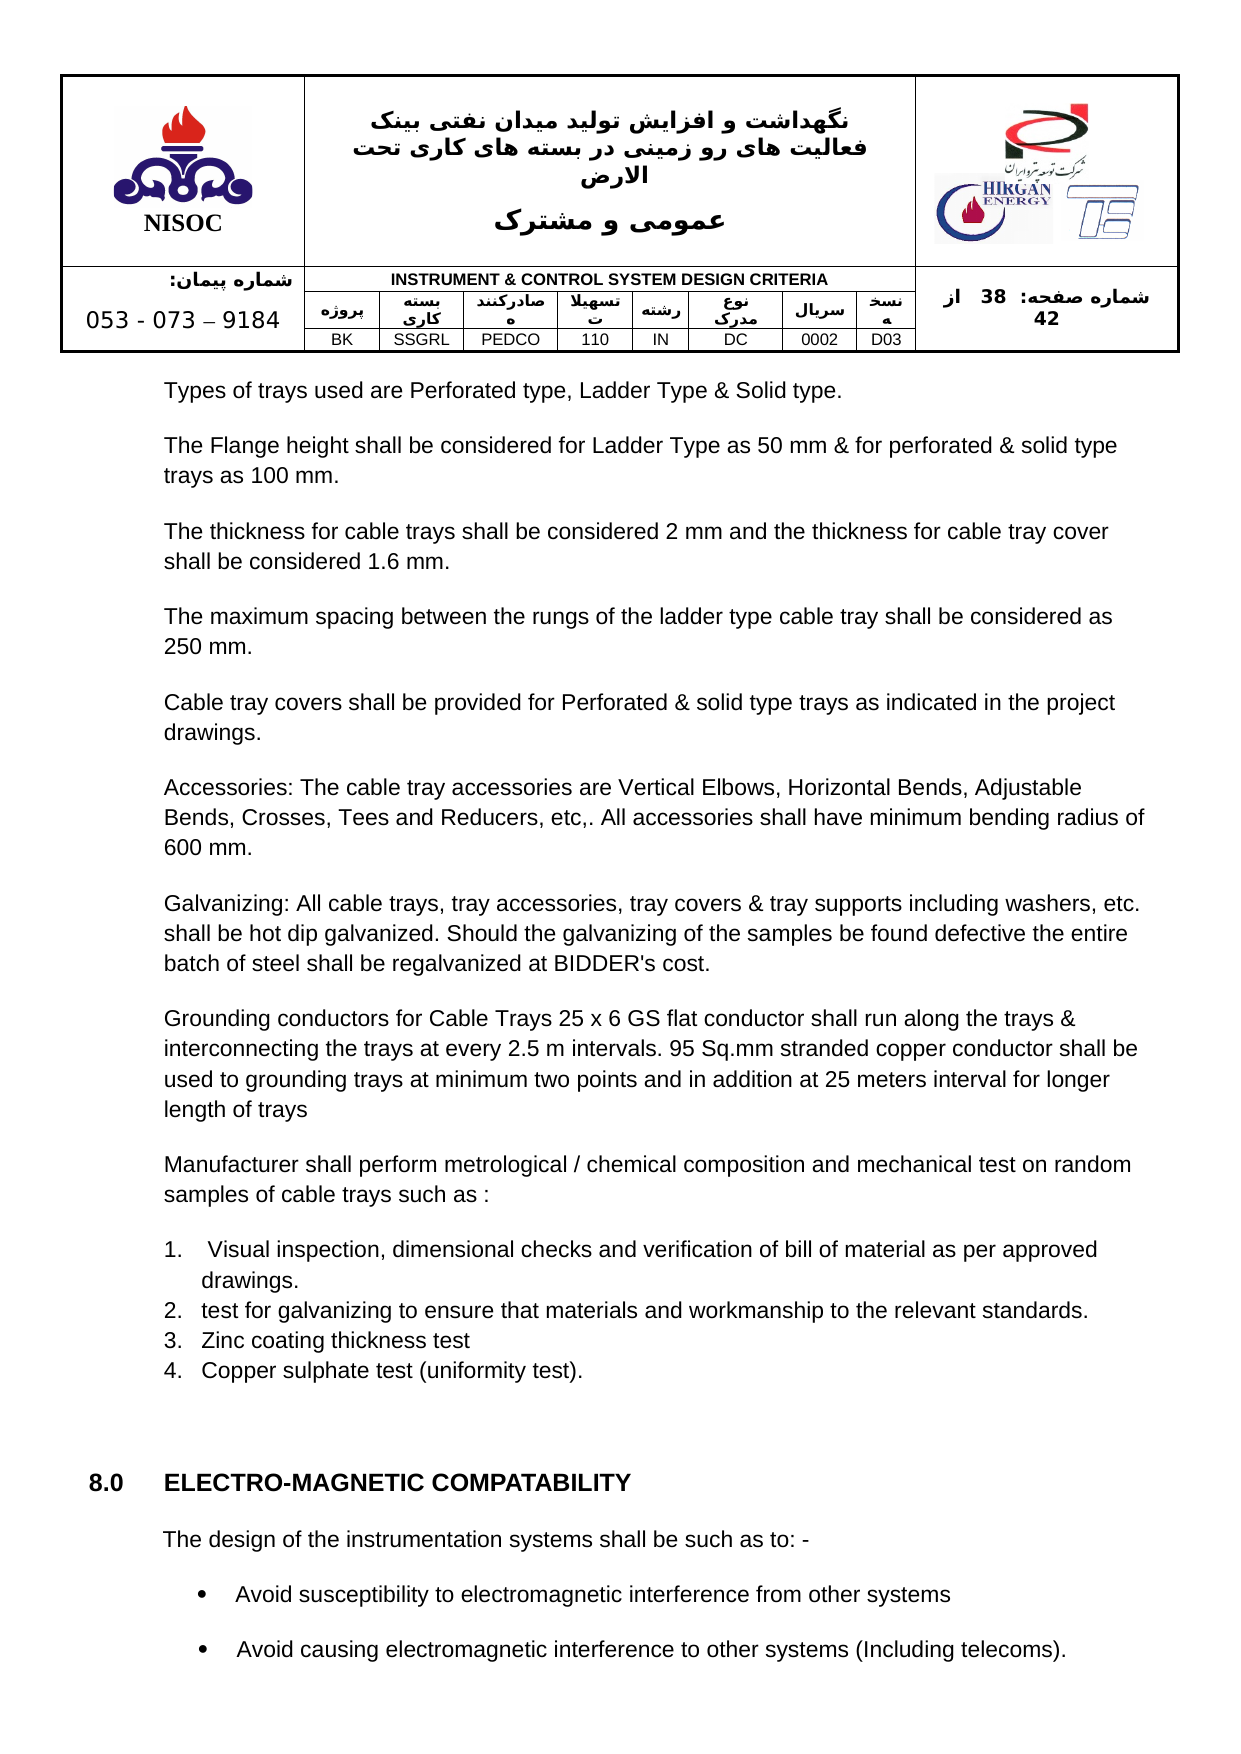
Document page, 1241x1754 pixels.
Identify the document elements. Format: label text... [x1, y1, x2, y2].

list Copper sulphate test (uniformity test). [164, 1357, 1152, 1383]
text Cable tray covers shall be provided for Perforated & solid type trays as indicated in the project drawings. [164, 688, 1152, 745]
text Types of trays used are Perforated type, Ladder Type & Solid type. [164, 377, 1152, 403]
text The maximum spacing between the rungs of the ladder type cable tray shall be considered as 250 mm. [164, 603, 1152, 659]
text Accessories: The cable tray accessories are Vertical Elbows, Horizontal Bends, Adjustable Bends, Crosses, Tees and Reducers, etc,. All accessories shall have minimum bending radius of 600 mm. [164, 774, 1152, 861]
text The Flange height shall be considered for Ladder Type as 50 mm & for perforated & solid type trays as 100 mm. [164, 432, 1152, 489]
list Visual inspection, dimensional checks and verification of bill of material as per approved drawings. [164, 1236, 1152, 1293]
picture [113, 106, 253, 208]
list Avoid susceptibility to electromagnetic interference from other systems [198, 1581, 1152, 1607]
list Avoid causing electromagnetic interference to other systems (Including telecoms). [199, 1636, 1152, 1662]
text Manufacturer shall perform metrological / chemical composition and mechanical test on random samples of cable trays such as : [164, 1151, 1152, 1207]
text Grounding conductors for Cable Trays 25 x 6 GS flat conductor shall run along the trays & interconnecting the trays at every 2.5 m intervals. 95 Sq.mm stranded copper conductor shall be used to grounding trays at minimum two points and in addition at 25 meters interval for longer length of trays [164, 1005, 1152, 1122]
picture [934, 103, 1089, 244]
text The thickness for cable trays shall be considered 2 mm and the thickness for cable tray cover shall be considered 1.6 mm. [164, 518, 1152, 574]
list test for galvanizing to ensure that materials and workmanship to the relevant standards. [164, 1297, 1152, 1323]
list Zinc coating thickness test [164, 1327, 1152, 1353]
text The design of the instrumentation systems shall be such as to: - [162, 1526, 1152, 1552]
text Galvanizing: All cable trays, tray accessories, tray covers & tray supports including washers, etc. shall be hot dip galvanized. Should the galvanizing of the samples be found defective the entire batch of steel shall be regalvanized at BIDDER's cost. [164, 889, 1152, 976]
list ELECTRO-MAGNETIC COMPATABILITY [89, 1468, 1152, 1496]
